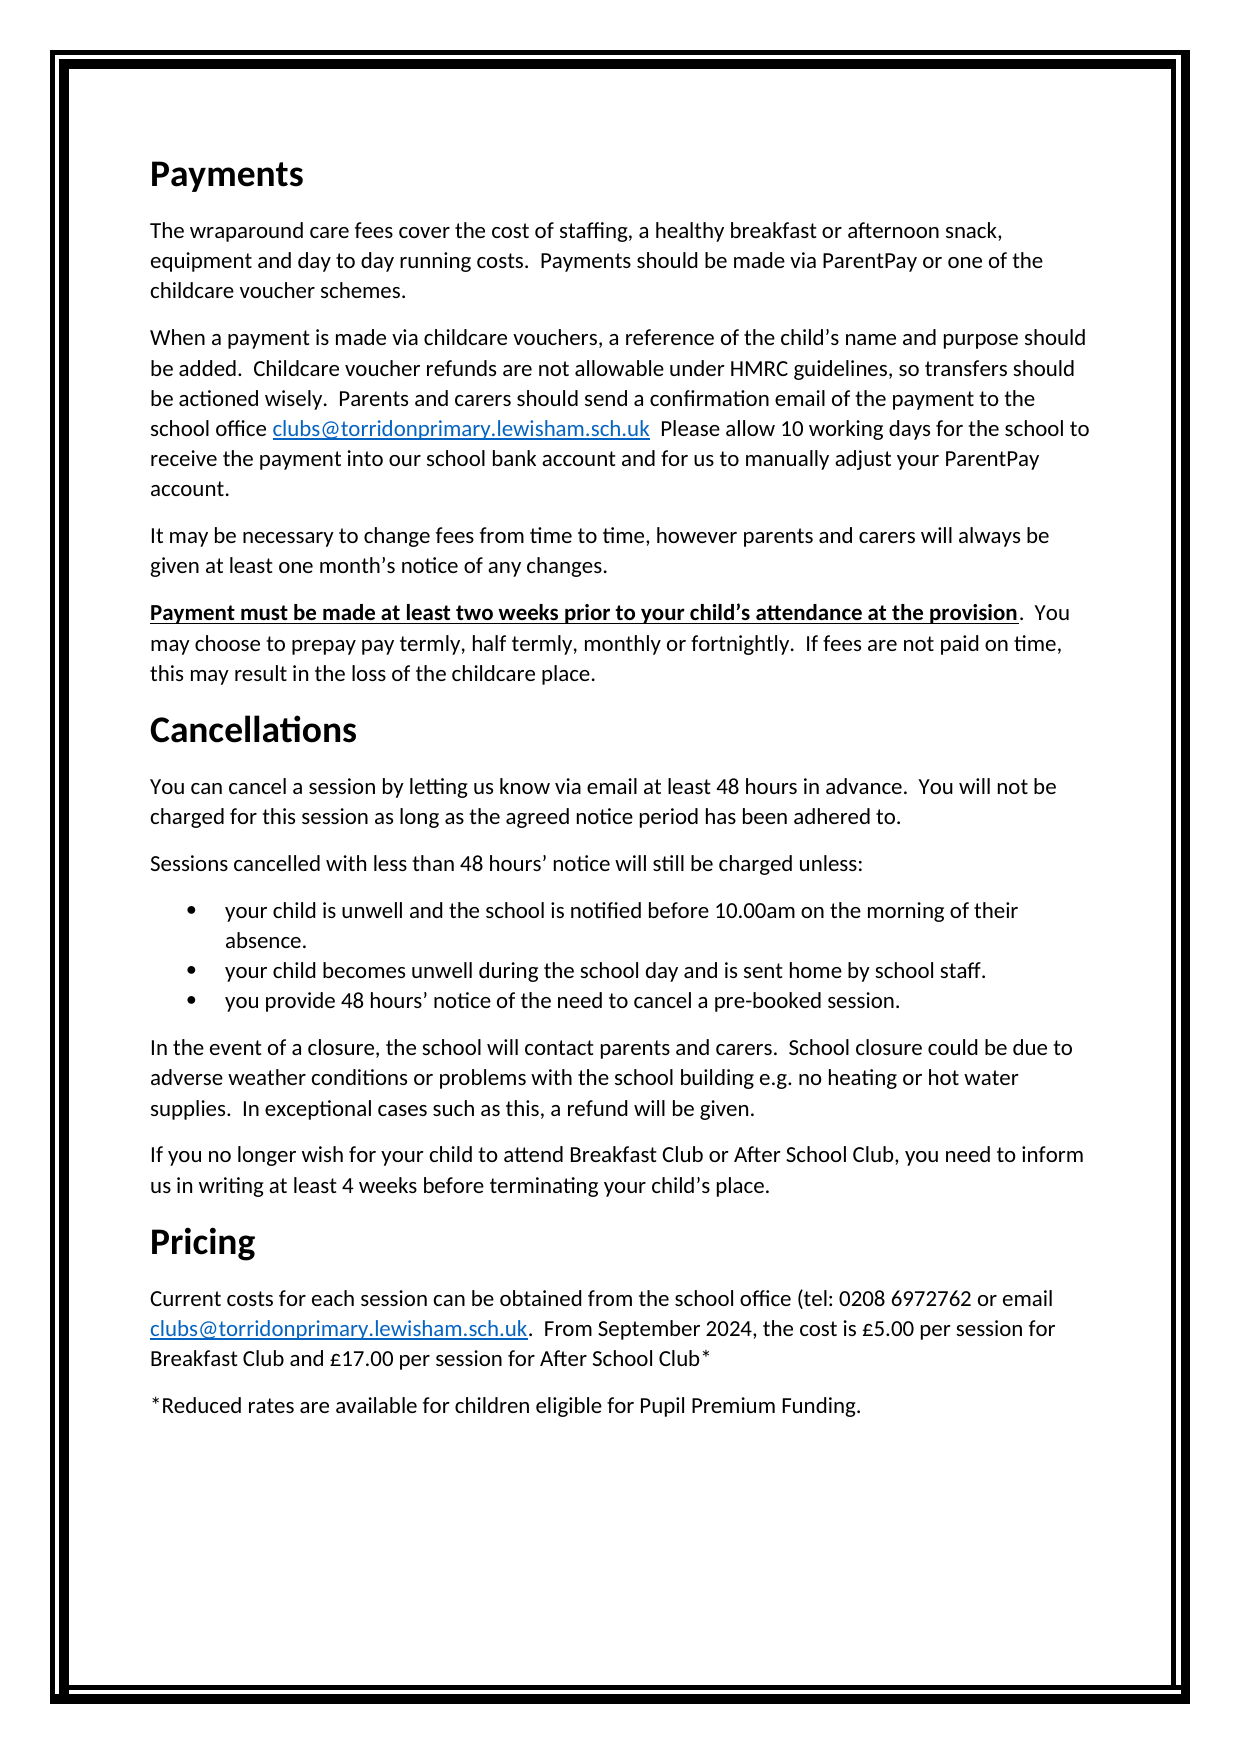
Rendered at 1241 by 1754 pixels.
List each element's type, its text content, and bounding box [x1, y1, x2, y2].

text Pricing [150, 1218, 1090, 1263]
text Payments [150, 150, 1090, 196]
list your child is unwell and the school is notified before 10.00am on the morning of their absence. [187, 896, 1090, 954]
text You can cancel a session by letting us know via email at least 48 hours in advance. You will not be charged for this session as long as the agreed notice period has been adhered to. [150, 772, 1090, 830]
text In the event of a closure, the school will contact parents and carers. School closure could be due to adverse weather conditions or problems with the school building e.g. no heating or hot water supplies. In exceptional cases such as this, a refund will be given. [150, 1033, 1090, 1122]
text The wraparound care fees cover the cost of staffing, a healthy breakfast or afternoon snack, equipment and day to day running costs. Payments should be made via ParentPay or one of the childcare voucher schemes. [150, 216, 1090, 304]
text Sessions cancelled with less than 48 hours’ notice will still be charged unless: [150, 849, 1090, 877]
text Current costs for each session can be obtained from the school office (tel: 0208 6972762 or email clubs@torridonprimary.lewisham.sch.uk. From September 2024, the cost is £5.00 per session for Breakfast Club and £17.00 per session for After School Club* [150, 1284, 1090, 1372]
text When a payment is made via childcare vouchers, a reference of the child’s name and purpose should be added. Childcare voucher refunds are not allowable under HMRC guidelines, so transfers should be actioned wisely. Parents and carers should send a confirmation email of the payment to the school office clubs@torridonprimary.lewisham.sch.uk Please allow 10 working days for the school to receive the payment into our school bank account and for us to manually adjust your ParentPay account. [150, 323, 1090, 502]
text *Reduced rates are available for children eligible for Pupil Premium Funding. [150, 1391, 1090, 1419]
list you provide 48 hours’ notice of the need to cancel a pre-booked session. [187, 986, 1090, 1014]
text It may be necessary to change fees from time to time, however parents and carers will always be given at least one month’s notice of any changes. [150, 521, 1090, 579]
text If you no longer wish for your child to attend Breakfast Club or After School Club, you need to inform us in writing at least 4 weeks before terminating your child’s place. [150, 1141, 1090, 1199]
text Payment must be made at least two weeks prior to your child’s attendance at the provision. You may choose to prepay pay termly, half termly, monthly or fortnightly. If fees are not paid on time, this may result in the loss of the childcare place. [150, 598, 1090, 687]
text Cancellations [150, 706, 1090, 752]
list your child becomes unwell during the school day and is sent home by school staff. [187, 956, 1090, 984]
